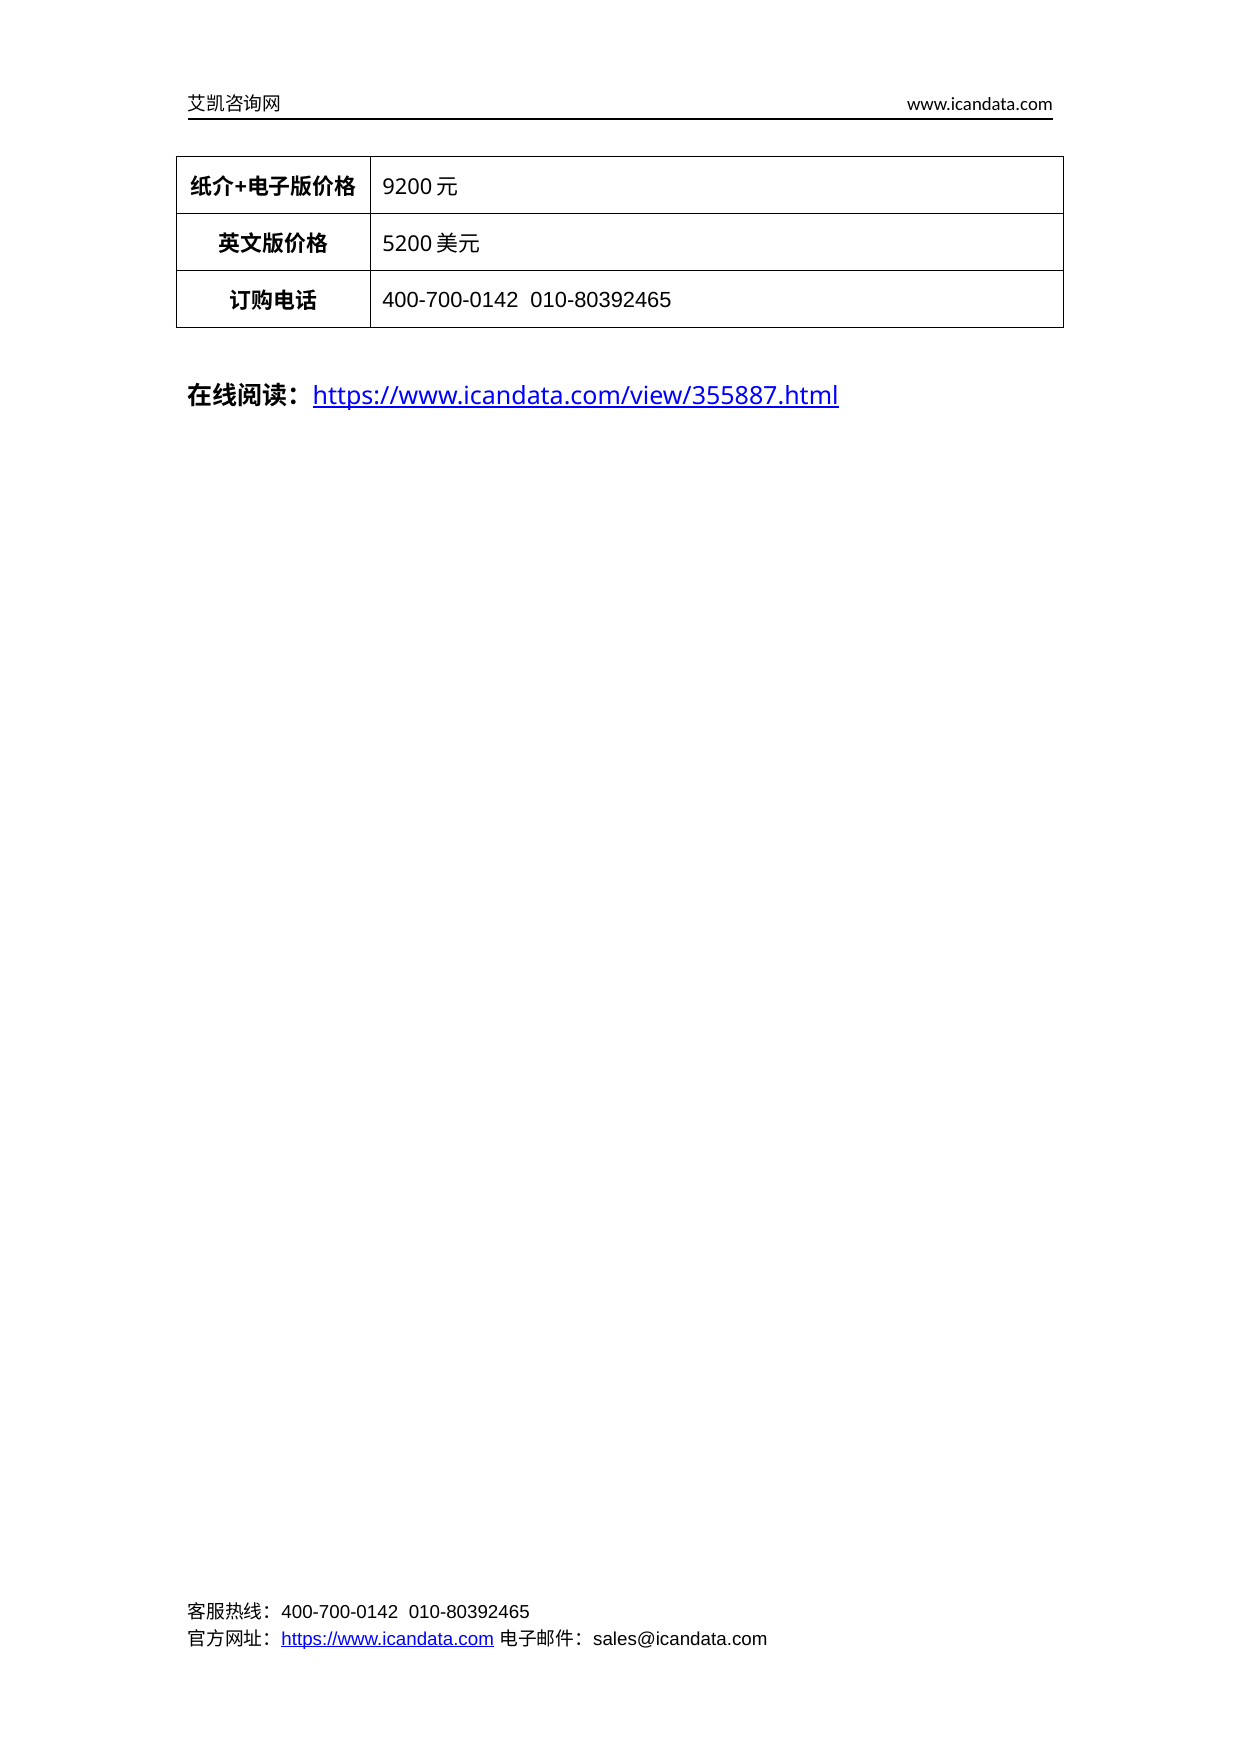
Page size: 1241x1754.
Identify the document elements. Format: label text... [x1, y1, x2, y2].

table_cell 400-700-0142 010-80392465 [371, 271, 1063, 327]
table_cell 纸介+电子版价格 [177, 157, 370, 213]
table_cell 5200美元 [371, 214, 1063, 270]
text 在线阅读：https://www.icandata.com/view/355887.html [187, 361, 1053, 426]
table_cell 9200元 [371, 157, 1063, 213]
table_cell 订购电话 [177, 271, 370, 327]
table_cell 英文版价格 [177, 214, 370, 270]
